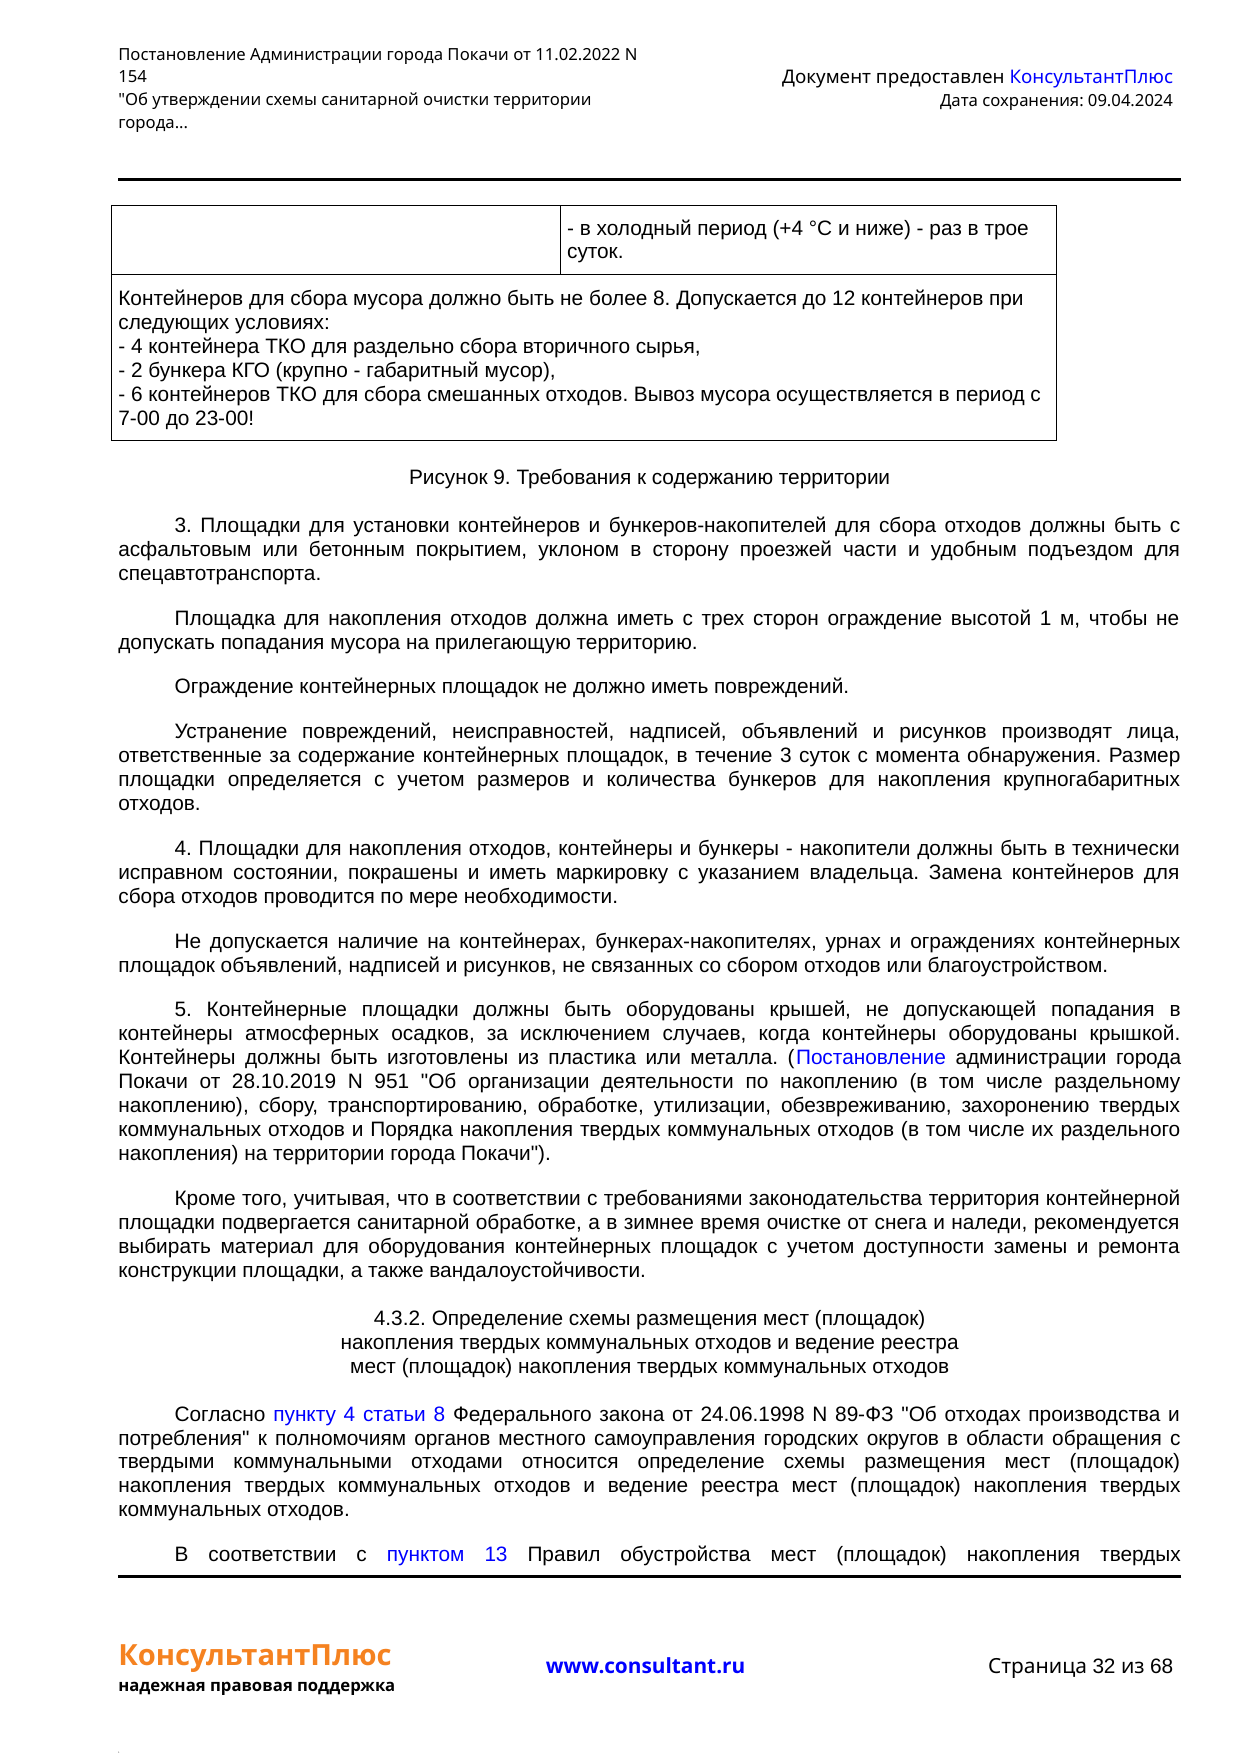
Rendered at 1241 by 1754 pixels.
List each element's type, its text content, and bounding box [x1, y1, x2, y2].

text Кроме того, учитывая, что в соответствии с требованиями законодательства территория контейнерной площадки подвергается санитарной обработке, а в зимнее время очистке от снега и наледи, рекомендуется выбирать материал для оборудования контейнерных площадок с учетом доступности замены и ремонта конструкции площадки, а также вандалоустойчивости. [118, 1186, 1181, 1282]
text 5. Контейнерные площадки должны быть оборудованы крышей, не допускающей попадания в контейнеры атмосферных осадков, за исключением случаев, когда контейнеры оборудованы крышкой. Контейнеры должны быть изготовлены из пластика или металла. (Постановление администрации города Покачи от 28.10.2019 N 951 "Об организации деятельности по накоплению (в том числе раздельному накоплению), сбору, транспортированию, обработке, утилизации, обезвреживанию, захоронению твердых коммунальных отходов и Порядка накопления твердых коммунальных отходов (в том числе их раздельного накопления) на территории города Покачи"). [118, 997, 1181, 1165]
text 4.3.2. Определение схемы размещения мест (площадок) [118, 1306, 1181, 1329]
text 3. Площадки для установки контейнеров и бункеров-накопителей для сбора отходов должны быть с асфальтовым или бетонным покрытием, уклоном в сторону проезжей части и удобным подъездом для спецавтотранспорта. [118, 513, 1181, 585]
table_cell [112, 206, 560, 274]
text Рисунок 9. Требования к содержанию территории [118, 465, 1181, 489]
text Согласно пункту 4 статьи 8 Федерального закона от 24.06.1998 N 89-ФЗ "Об отходах производства и потребления" к полномочиям органов местного самоуправления городских округов в области обращения с твердыми коммунальными отходами относится определение схемы размещения мест (площадок) накопления твердых коммунальных отходов и ведение реестра мест (площадок) накопления твердых коммунальных отходов. [118, 1401, 1181, 1521]
text Устранение повреждений, неисправностей, надписей, объявлений и рисунков производят лица, ответственные за содержание контейнерных площадок, в течение 3 суток с момента обнаружения. Размер площадки определяется с учетом размеров и количества бункеров для накопления крупногабаритных отходов. [118, 719, 1181, 815]
text Ограждение контейнерных площадок не должно иметь повреждений. [118, 674, 1181, 698]
table_cell Контейнеров для сбора мусора должно быть не более 8. Допускается до 12 контейнеров при следующих условиях: - 4 контейнера ТКО для раздельно сбора вторичного сырья, - 2 бункера КГО (крупно - габаритный мусор), - 6 контейнеров ТКО для сбора смешанных отходов. Вывоз мусора осуществляется в период с 7-00 до 23-00! [112, 275, 1056, 440]
text накопления твердых коммунальных отходов и ведение реестра [118, 1329, 1181, 1353]
text 4. Площадки для накопления отходов, контейнеры и бункеры - накопители должны быть в технически исправном состоянии, покрашены и иметь маркировку с указанием владельца. Замена контейнеров для сбора отходов проводится по мере необходимости. [118, 836, 1181, 908]
text мест (площадок) накопления твердых коммунальных отходов [118, 1353, 1181, 1377]
text Площадка для накопления отходов должна иметь с трех сторон ограждение высотой 1 м, чтобы не допускать попадания мусора на прилегающую территорию. [118, 606, 1181, 653]
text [118, 1542, 1181, 1566]
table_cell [561, 206, 1056, 274]
text Не допускается наличие на контейнерах, бункерах-накопителях, урнах и ограждениях контейнерных площадок объявлений, надписей и рисунков, не связанных со сбором отходов или благоустройством. [118, 928, 1181, 976]
